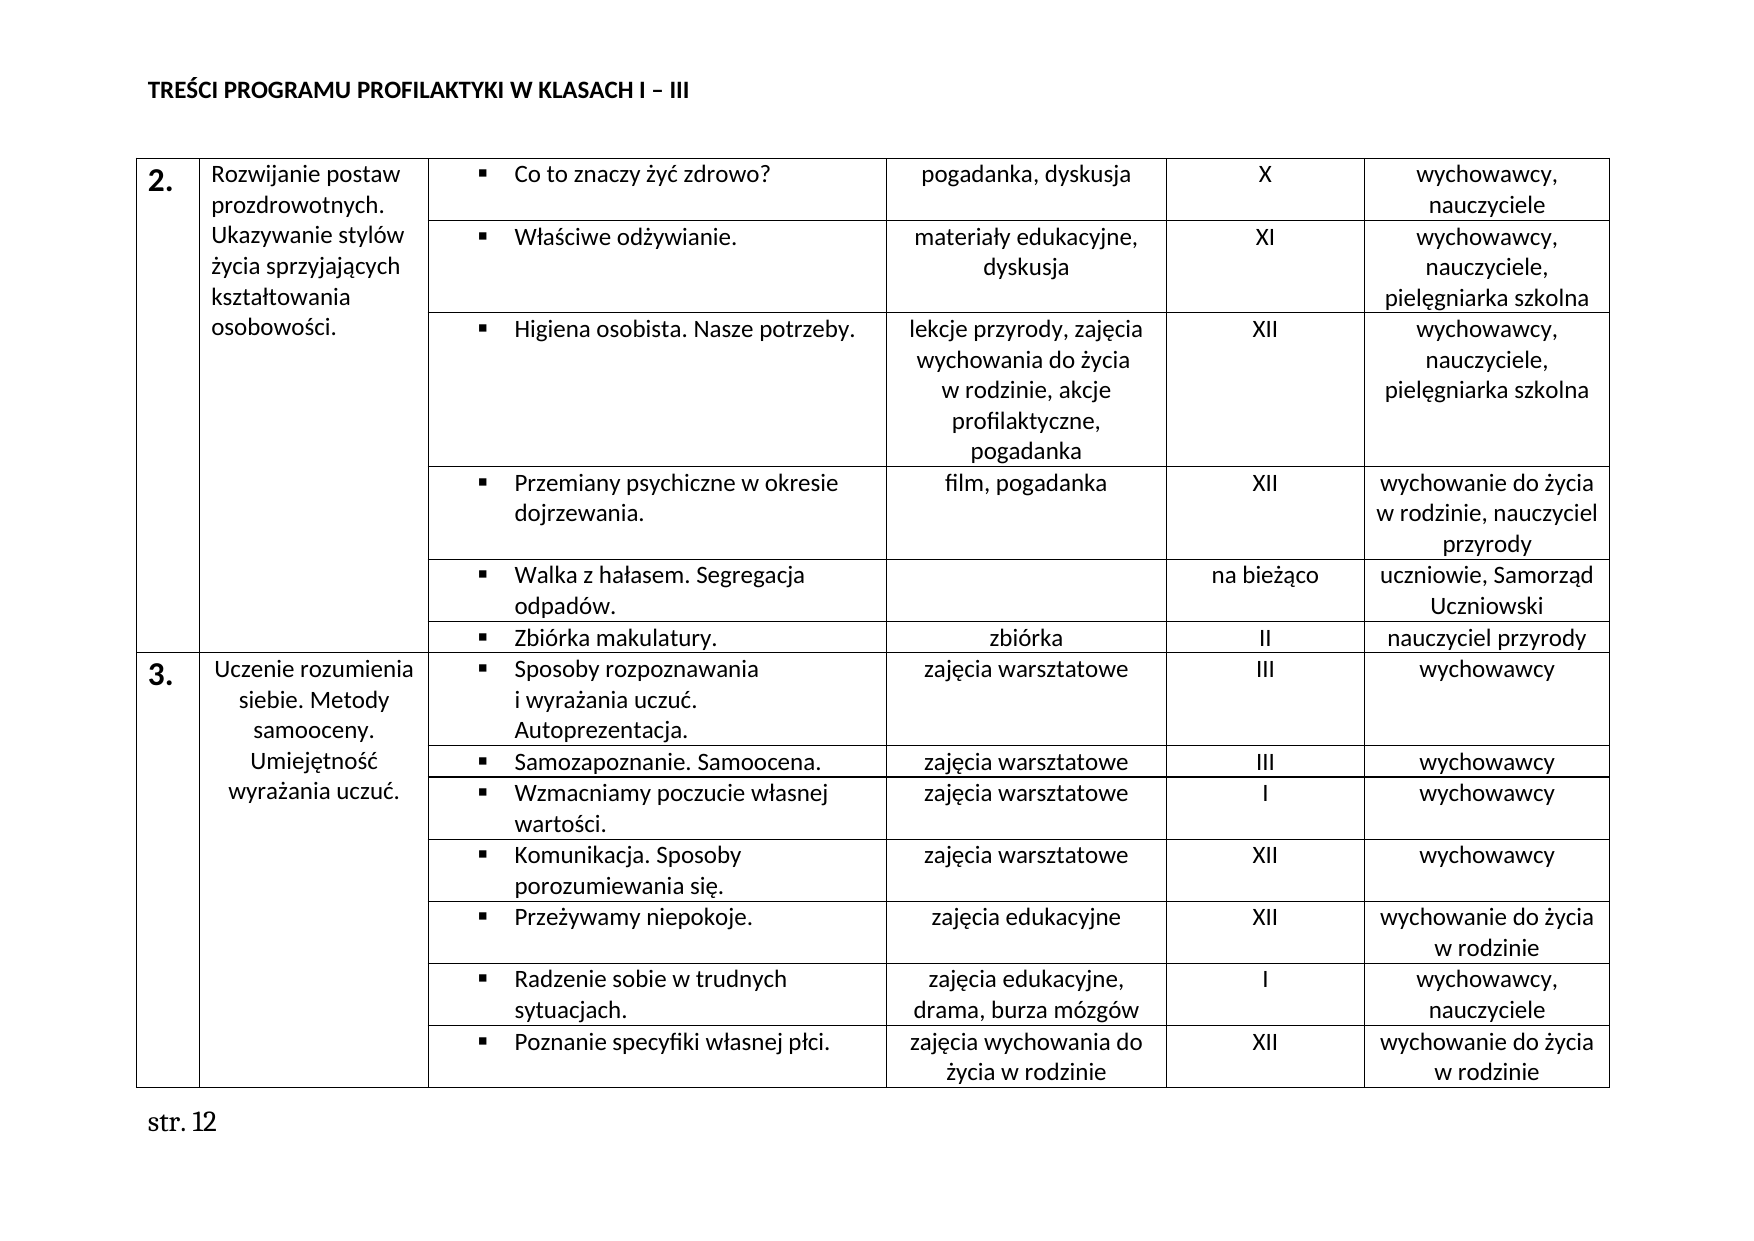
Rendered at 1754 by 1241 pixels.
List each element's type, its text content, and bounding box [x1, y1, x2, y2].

table_cell wychowawcy [1365, 746, 1609, 776]
table_cell XII [1167, 467, 1364, 558]
table_cell wychowanie do życia w rodzinie [1365, 902, 1609, 963]
table_cell Higiena osobista. Nasze potrzeby. [429, 313, 886, 466]
table_cell 2. [137, 159, 199, 652]
table_cell wychowawcy, nauczyciele, pielęgniarka szkolna [1365, 313, 1609, 466]
table_cell XII [1167, 1026, 1364, 1087]
table_cell Rozwijanie postaw prozdrowotnych. Ukazywanie stylów życia sprzyjających kształtowania osobowości. [200, 159, 428, 652]
table_cell Zbiórka makulatury. [429, 622, 886, 652]
table_cell wychowawcy [1365, 840, 1609, 901]
table_cell Sposoby rozpoznawania i wyrażania uczuć. Autoprezentacja. [429, 653, 886, 745]
table_cell Poznanie specyfiki własnej płci. [429, 1026, 886, 1087]
table_cell 3. [137, 653, 199, 1087]
table_cell wychowanie do życia w rodzinie, nauczyciel przyrody [1365, 467, 1609, 558]
table_cell film, pogadanka [887, 467, 1166, 558]
table_cell Samozapoznanie. Samoocena. [429, 746, 886, 776]
table_cell Właściwe odżywianie. [429, 221, 886, 312]
table_cell zajęcia wychowania do życia w rodzinie [887, 1026, 1166, 1087]
table_cell wychowawcy [1365, 653, 1609, 745]
table_cell uczniowie, Samorząd Uczniowski [1365, 560, 1609, 621]
table_cell lekcje przyrody, zajęcia wychowania do życia w rodzinie, akcje profilaktyczne, pogadanka [887, 313, 1166, 466]
table_cell III [1167, 746, 1364, 776]
table_cell Uczenie rozumienia siebie. Metody samooceny. Umiejętność wyrażania uczuć. [200, 653, 428, 1087]
table_cell I [1167, 964, 1364, 1025]
table_cell Co to znaczy żyć zdrowo? [429, 159, 886, 220]
table_cell I [1167, 778, 1364, 838]
table_cell wychowawcy, nauczyciele [1365, 159, 1609, 220]
table_cell zajęcia warsztatowe [887, 778, 1166, 838]
table_cell nauczyciel przyrody [1365, 622, 1609, 652]
table_cell XII [1167, 840, 1364, 901]
table_cell wychowanie do życia w rodzinie [1365, 1026, 1609, 1087]
table_cell materiały edukacyjne, dyskusja [887, 221, 1166, 312]
table_cell pogadanka, dyskusja [887, 159, 1166, 220]
table_cell Wzmacniamy poczucie własnej wartości. [429, 778, 886, 838]
table_cell Radzenie sobie w trudnych sytuacjach. [429, 964, 886, 1025]
table_cell III [1167, 653, 1364, 745]
table_cell Przemiany psychiczne w okresie dojrzewania. [429, 467, 886, 558]
table_cell zajęcia warsztatowe [887, 840, 1166, 901]
table_cell [887, 560, 1166, 621]
table_cell na bieżąco [1167, 560, 1364, 621]
table_cell Walka z hałasem. Segregacja odpadów. [429, 560, 886, 621]
table_cell wychowawcy [1365, 778, 1609, 838]
table_cell Przeżywamy niepokoje. [429, 902, 886, 963]
table_cell zajęcia warsztatowe [887, 746, 1166, 776]
table_cell wychowawcy, nauczyciele, pielęgniarka szkolna [1365, 221, 1609, 312]
table_cell Komunikacja. Sposoby porozumiewania się. [429, 840, 886, 901]
table_cell XII [1167, 313, 1364, 466]
table_cell zajęcia warsztatowe [887, 653, 1166, 745]
table_cell XII [1167, 902, 1364, 963]
table_cell zbiórka [887, 622, 1166, 652]
table_cell wychowawcy, nauczyciele [1365, 964, 1609, 1025]
table_cell zajęcia edukacyjne [887, 902, 1166, 963]
table_cell XI [1167, 221, 1364, 312]
table_cell II [1167, 622, 1364, 652]
table_cell zajęcia edukacyjne, drama, burza mózgów [887, 964, 1166, 1025]
table_cell X [1167, 159, 1364, 220]
